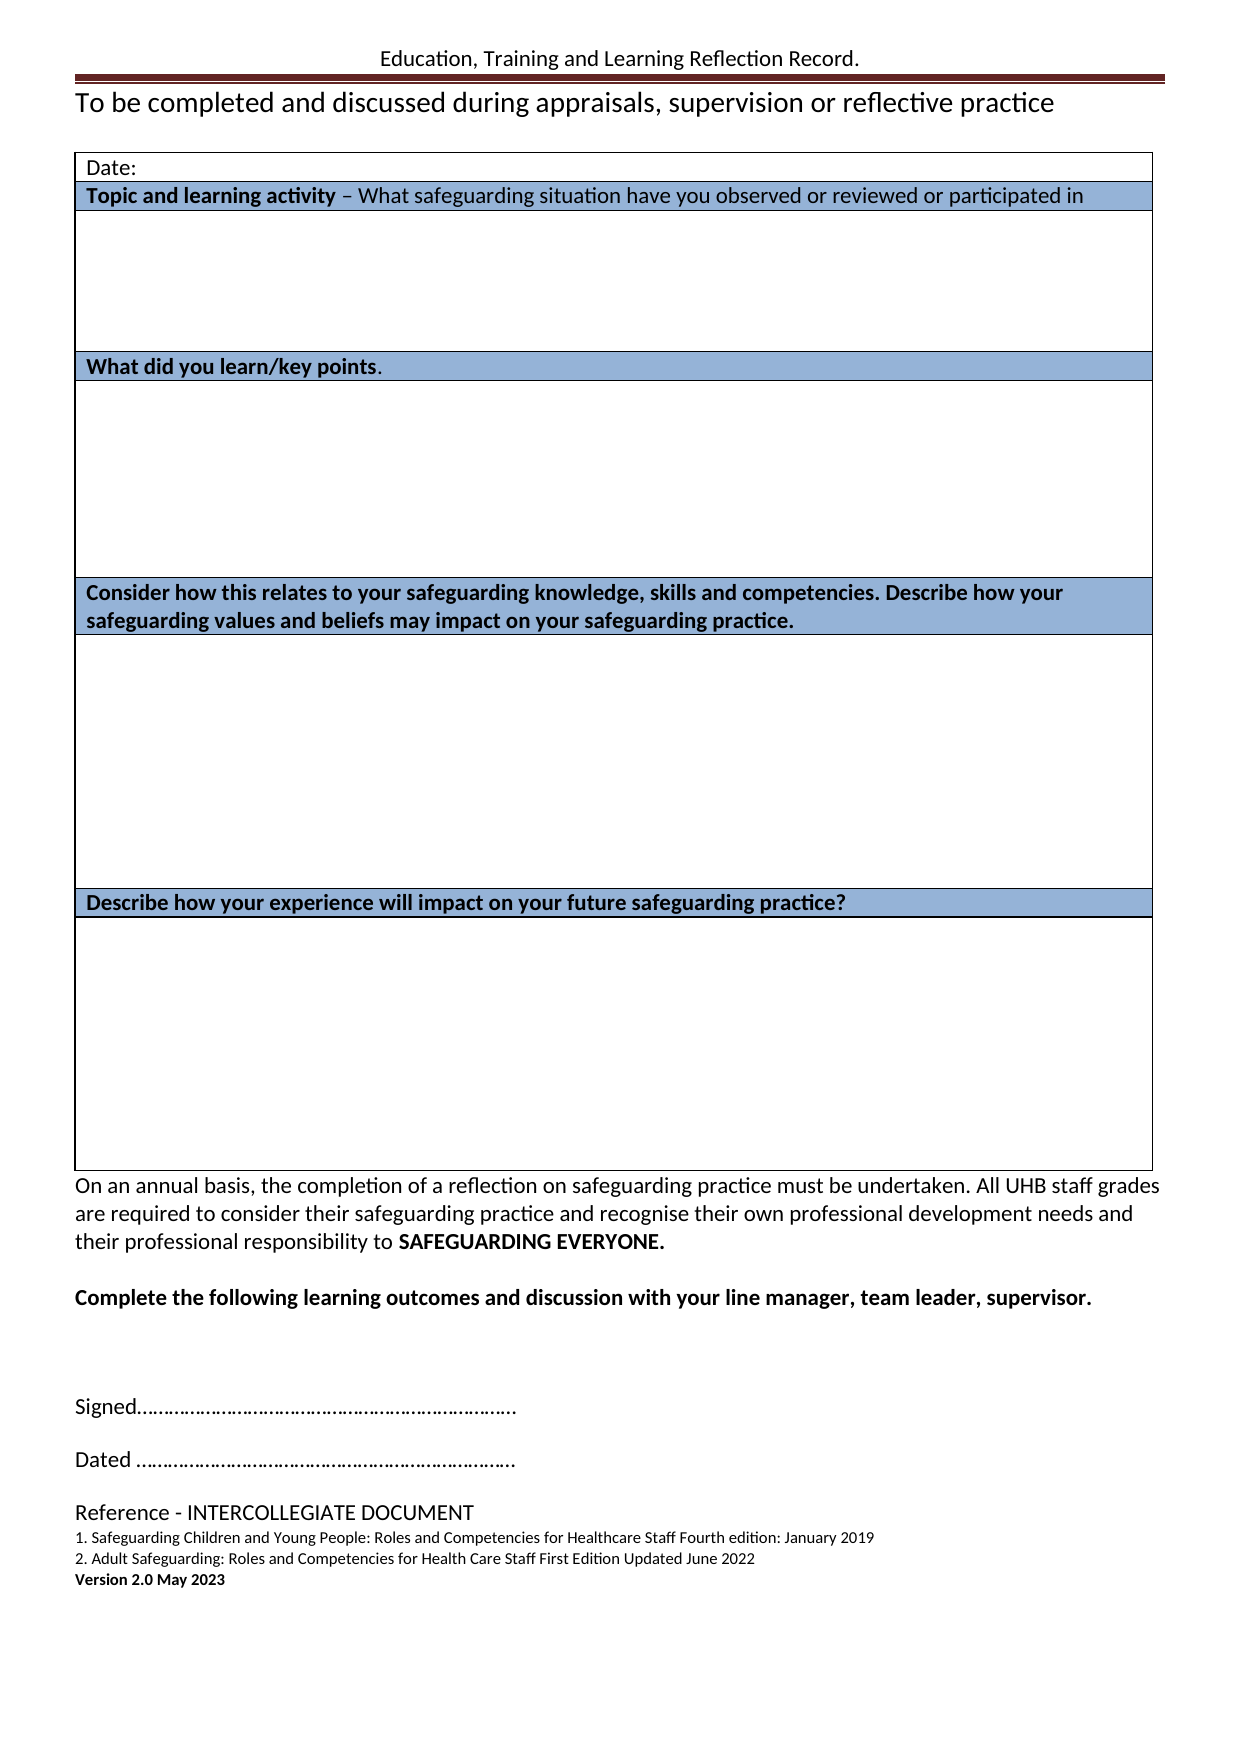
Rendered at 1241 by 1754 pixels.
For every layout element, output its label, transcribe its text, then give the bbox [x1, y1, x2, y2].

table_cell [76, 918, 1152, 1170]
text 1. Safeguarding Children and Young People: Roles and Competencies for Healthcare Staff Fourth edition: January 2019taff [75, 1526, 1165, 1549]
text On an annual basis, the completion of a reflection on safeguarding practice must be undertaken. All UHB staff grades are required to consider their safeguarding practice and recognise their own professional development needs and their professional responsibility to SAFEGUARDING EVERYONE. [75, 1171, 1165, 1255]
table_header Date: [76, 153, 1152, 181]
text 2. Adult Safeguarding: Roles and Competencies for Health Care Staff First Edition Updated June 2022 [75, 1549, 1165, 1569]
table_cell Topic and learning activity – What safeguarding situation have you observed or reviewed or participated in [76, 182, 1152, 210]
table_cell Consider how this relates to your safeguarding knowledge, skills and competencies. Describe how your safeguarding values and beliefs may impact on your safeguarding practice. [76, 578, 1152, 634]
table_cell [76, 381, 1152, 577]
table_cell [76, 635, 1152, 887]
table_cell Describe how your experience will impact on your future safeguarding practice? [76, 889, 1152, 916]
table_cell What did you learn/key points. [76, 352, 1152, 380]
text Signed……………………………………………………………… [75, 1392, 1165, 1420]
text Complete the following learning outcomes and discussion with your line manager, team leader, supervisor. [75, 1283, 1165, 1311]
text Dated ……………………………………………………………… [75, 1445, 1165, 1473]
text Reference - INTERCOLLEGIATE DOCUMENT [75, 1498, 1165, 1526]
table_cell [76, 211, 1152, 351]
text Version 2.0 May 2023 [75, 1569, 1165, 1589]
